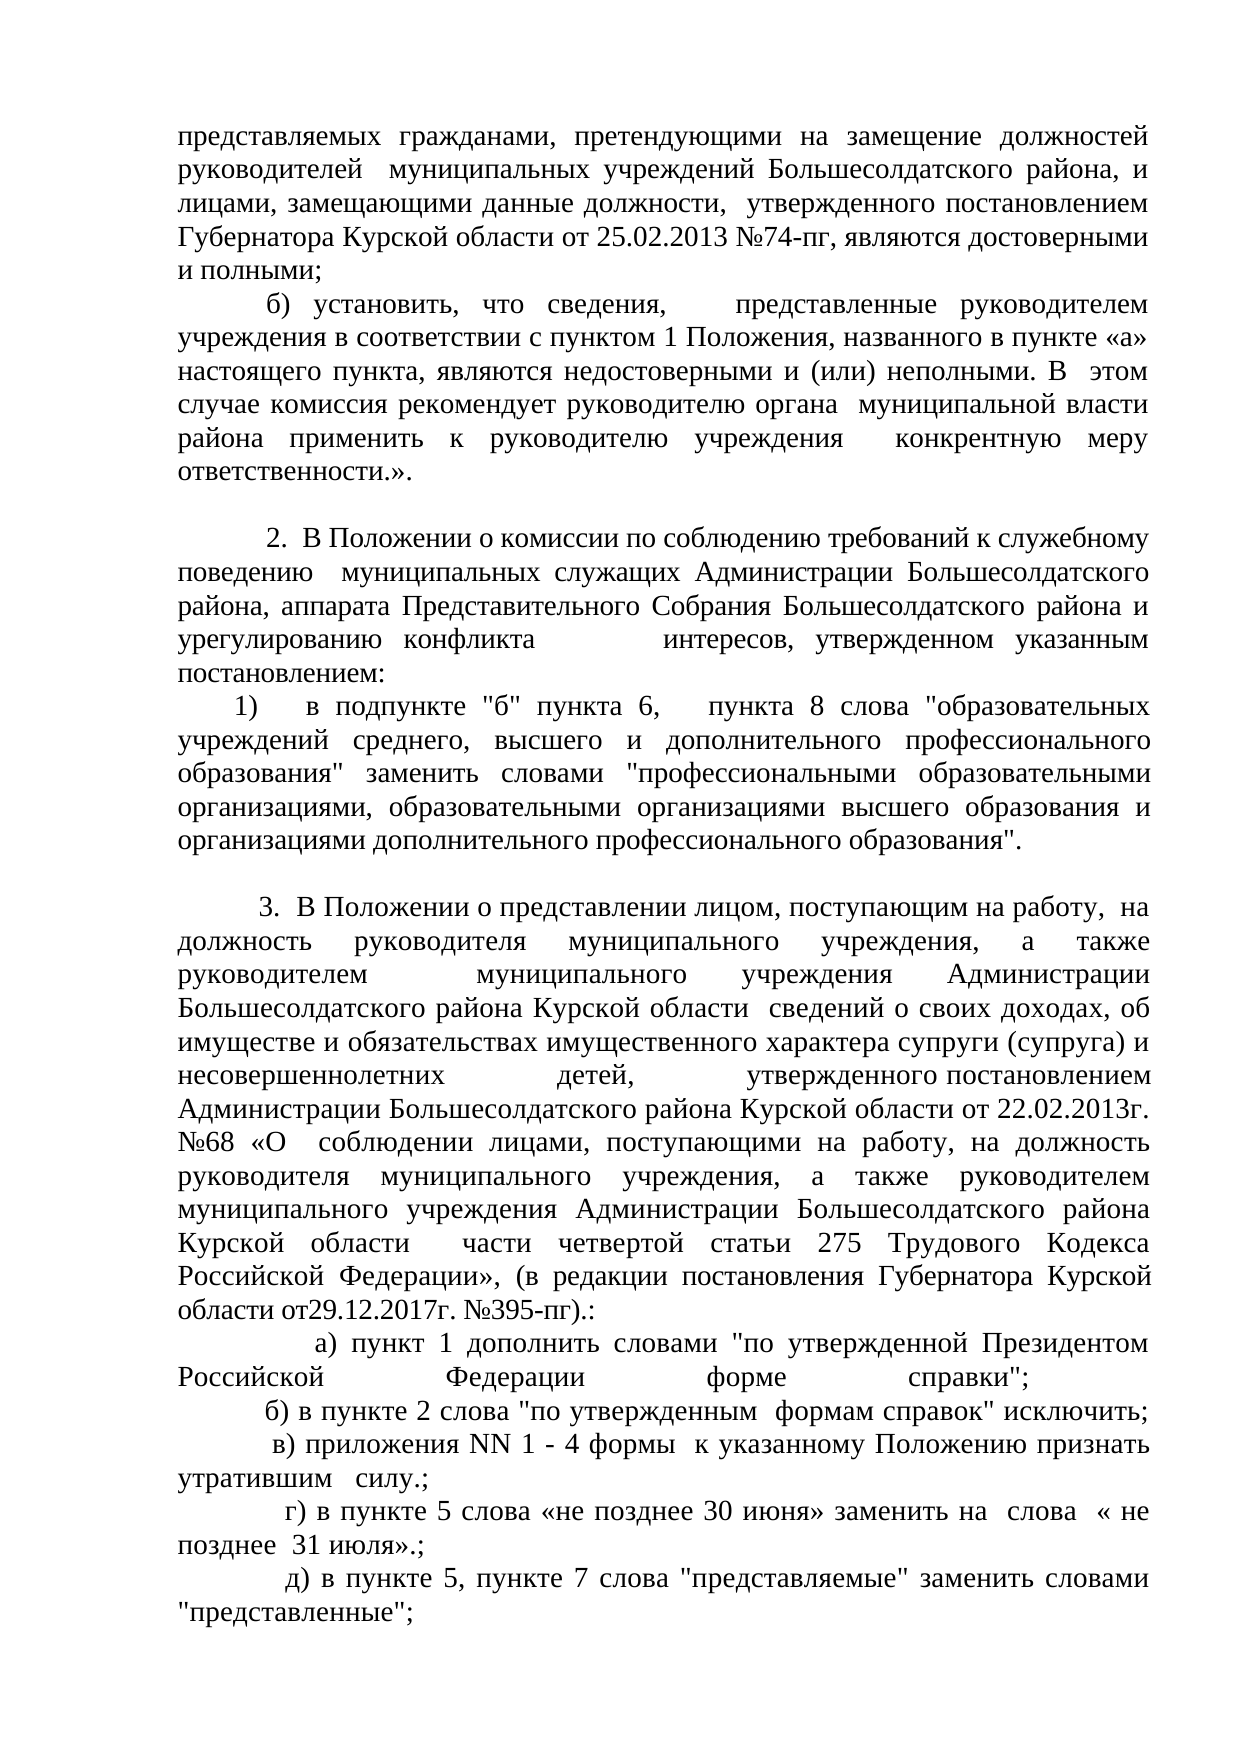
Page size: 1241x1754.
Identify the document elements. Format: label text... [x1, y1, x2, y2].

text 3. В Положении о представлении лицом, поступающим на работу, на должность руководителя муниципального учреждения, а также руководителем муниципального учреждения Администрации Большесолдатского района Курской области сведений о своих доходах, об имуществе и обязательствах имущественного характера супруги (супруга) и несовершеннолетних детей, утвержденного постановлением Администрации Большесолдатского района Курской области от 22.02.2013г. №68 «О соблюдении лицами, поступающими на работу, на должность руководителя муниципального учреждения, а также руководителем муниципального учреждения Администрации Большесолдатского района Курской области части четвертой статьи 275 Трудового Кодекса Российской Федерации», (в редакции постановления Губернатора Курской области от29.12.2017г. №395-пг).: [177, 889, 1152, 1326]
text 2. В Положении о комиссии по соблюдению требований к служебному поведению муниципальных служащих Администрации Большесолдатского района, аппарата Представительного Собрания Большесолдатского района и урегулированию конфликта интересов, утвержденном указанным постановлением: [177, 521, 1149, 688]
text а) пункт 1 дополнить словами "по утвержденной Президентом Российской Федерации форме справки"; б) в пункте 2 слова "по утвержденным формам справок" исключить; в) приложения NN 1 - 4 формы к указанному Положению признать утратившим силу.; [177, 1326, 1152, 1493]
text г) в пункте 5 слова «не позднее 30 июня» заменить на слова « не позднее 31 июля».; [177, 1493, 1152, 1560]
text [177, 118, 1149, 286]
text б) установить, что сведения, представленные руководителем учреждения в соответствии с пунктом 1 Положения, названного в пункте «а» настоящего пункта, являются недостоверными и (или) неполными. В этом случае комиссия рекомендует руководителю органа муниципальной власти района применить к руководителю учреждения конкрентную меру ответственности.». [177, 286, 1149, 487]
text д) в пункте 5, пункте 7 слова "представляемые" заменить словами "представленные"; [177, 1560, 1152, 1627]
text 1) в подпункте "б" пункта 6, пункта 8 слова "образовательных учреждений среднего, высшего и дополнительного профессионального образования" заменить словами "профессиональными образовательными организациями, образовательными организациями высшего образования и организациями дополнительного профессионального образования". [177, 688, 1152, 856]
